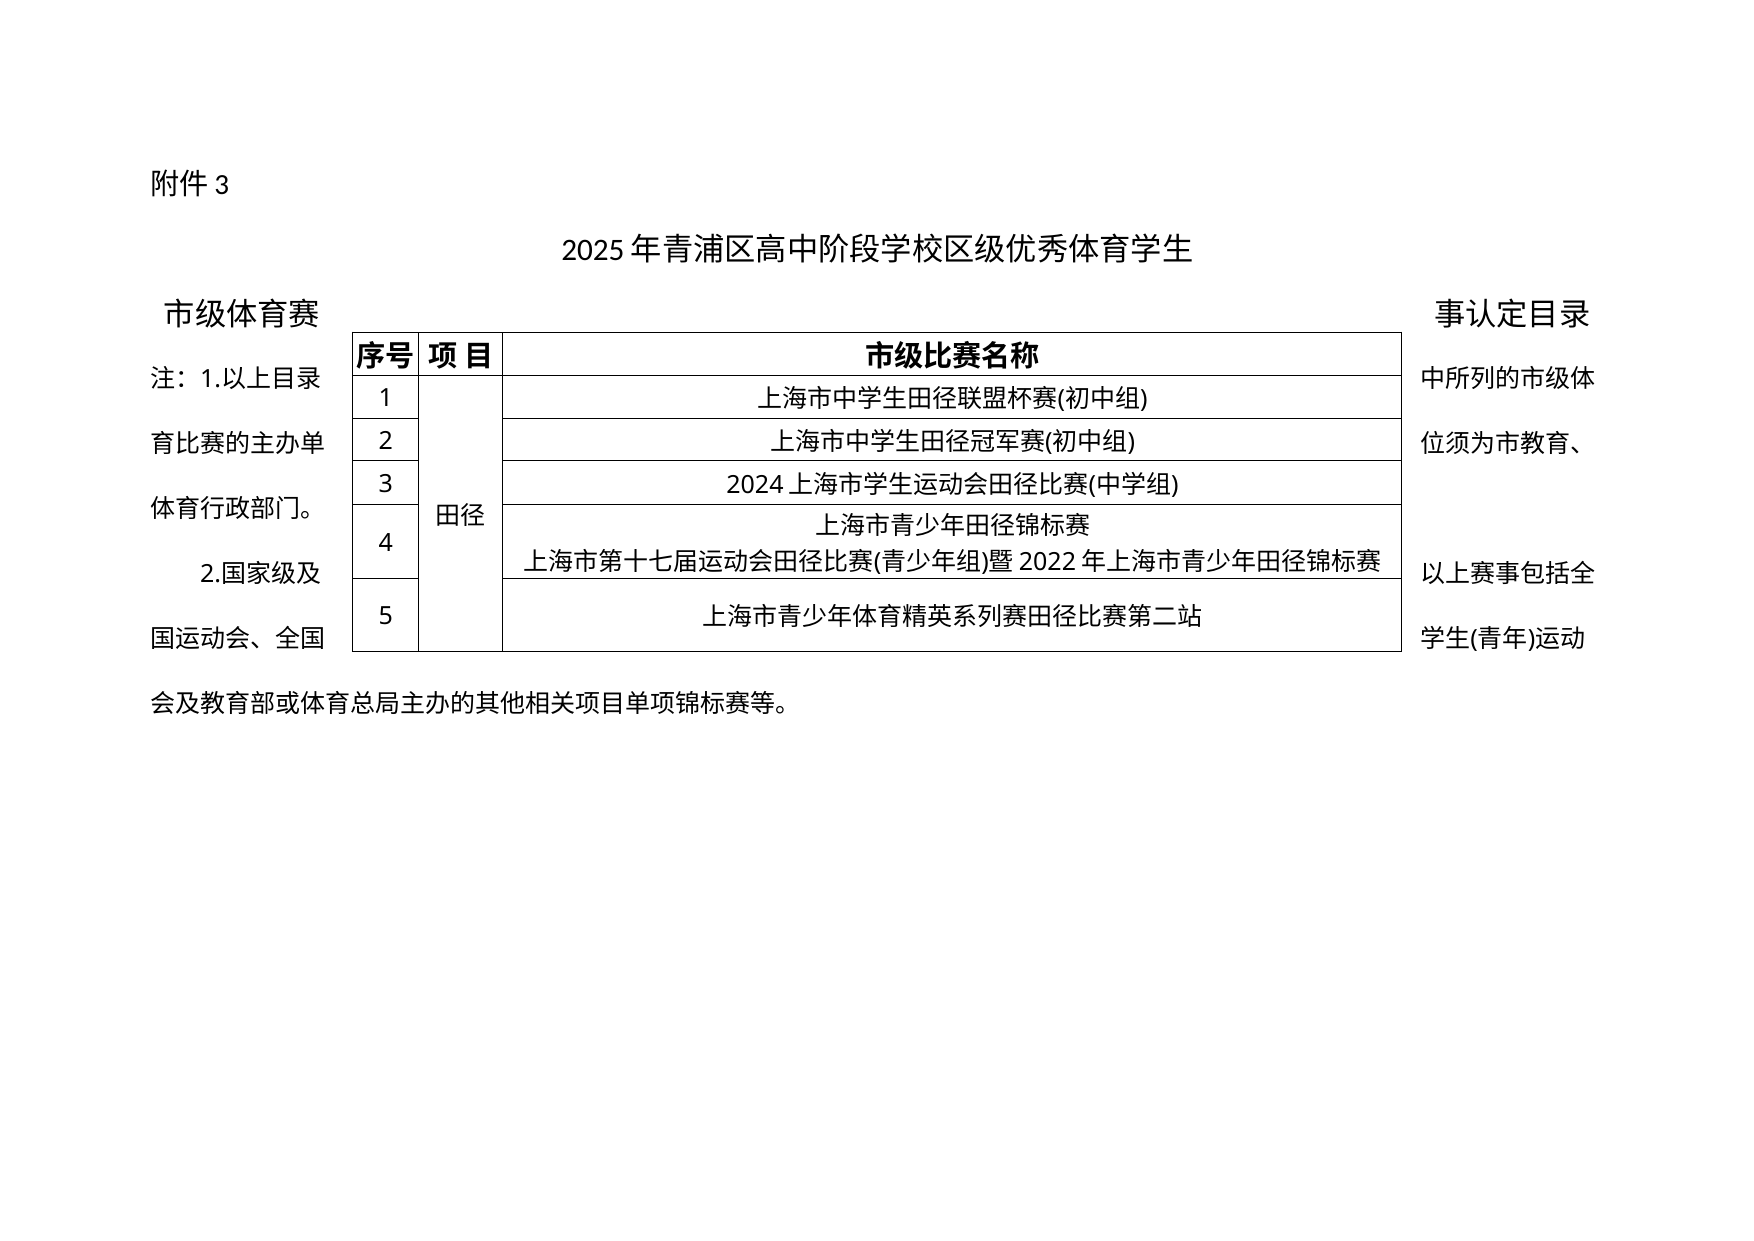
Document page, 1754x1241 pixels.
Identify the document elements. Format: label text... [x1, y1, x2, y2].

table_cell 3 [353, 461, 418, 504]
table_header 项 目 [419, 333, 502, 375]
table_header 序号 [353, 333, 418, 375]
text 2025年青浦区高中阶段学校区级优秀体育学生 [150, 214, 1604, 279]
table_cell 上海市青少年体育精英系列赛田径比赛第二站 [503, 579, 1401, 651]
table_cell 4 [353, 505, 418, 578]
table_cell 5 [353, 579, 418, 651]
text 注：1.以上目录中所列的市级体育比赛的主办单位须为市教育、体育行政部门。 [150, 344, 352, 539]
table_cell 2024上海市学生运动会田径比赛(中学组) [503, 461, 1401, 504]
table_cell 上海市中学生田径冠军赛(初中组) [503, 419, 1401, 460]
table_cell 1 [353, 376, 418, 418]
table_cell 上海市青少年田径锦标赛 上海市第十七届运动会田径比赛(青少年组)暨2022年上海市青少年田径锦标赛 [503, 505, 1401, 578]
text 注：1.以上目录中所列的市级体育比赛的主办单位须为市教育、体育行政部门。 [1402, 344, 1604, 539]
text 市级体育赛事认定目录 [150, 279, 1604, 344]
text 附件3 [150, 149, 1604, 214]
table_header 市级比赛名称 [503, 333, 1401, 375]
table_cell 2 [353, 419, 418, 460]
table_cell 上海市中学生田径联盟杯赛(初中组) [503, 376, 1401, 418]
table_cell 田径 [419, 376, 502, 651]
text 2.国家级及以上赛事包括全国运动会、全国学生(青年)运动会及教育部或体育总局主办的其他相关项目单项锦标赛等。 [150, 539, 1604, 734]
